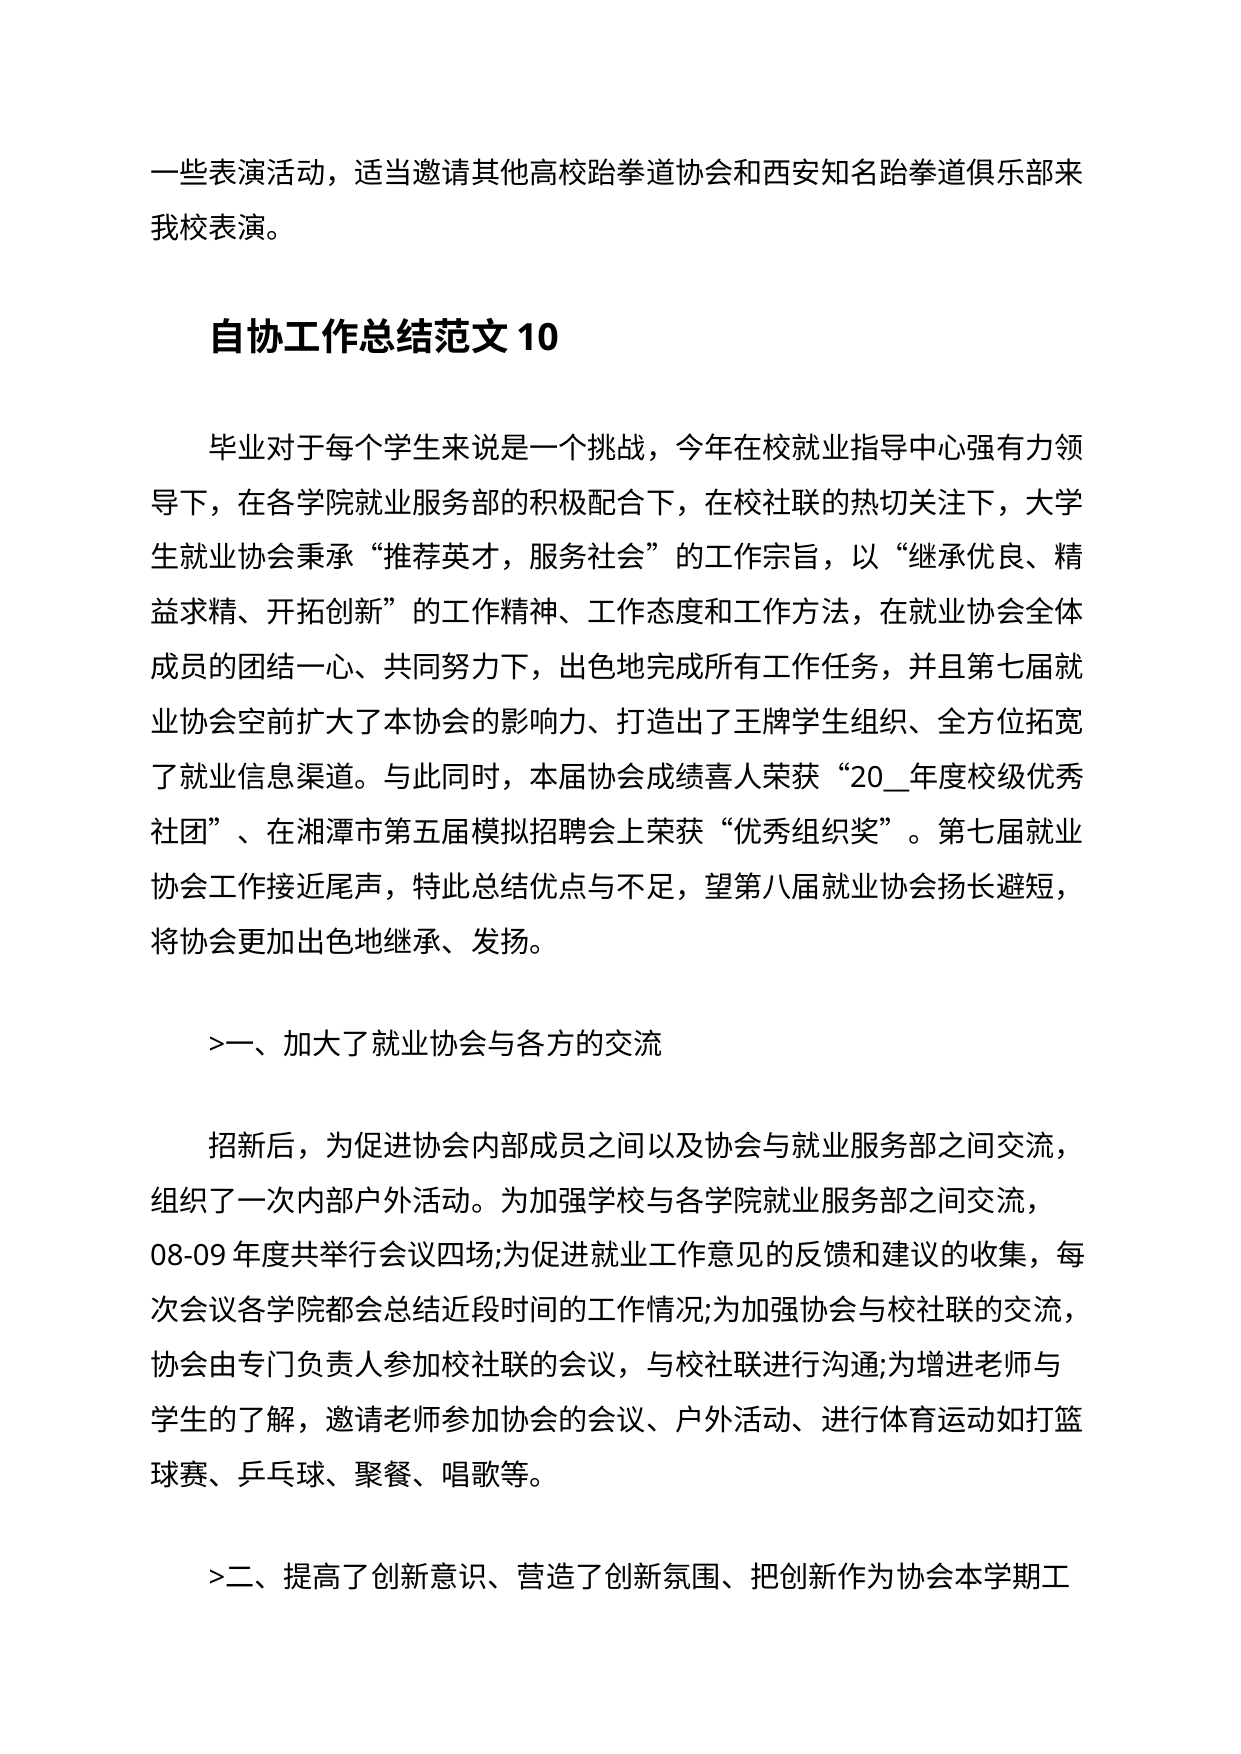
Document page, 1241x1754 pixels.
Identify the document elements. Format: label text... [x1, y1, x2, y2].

text 招新后，为促进协会内部成员之间以及协会与就业服务部之间交流，组织了一次内部户外活动。为加强学校与各学院就业服务部之间交流，08-09年度共举行会议四场;为促进就业工作意见的反馈和建议的收集，每次会议各学院都会总结近段时间的工作情况;为加强协会与校社联的交流，协会由专门负责人参加校社联的会议，与校社联进行沟通;为增进老师与学生的了解，邀请老师参加协会的会议、户外活动、进行体育运动如打篮球赛、乒乓球、聚餐、唱歌等。 [150, 1122, 1090, 1494]
text >一、加大了就业协会与各方的交流 [150, 1020, 1090, 1063]
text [150, 1554, 1090, 1596]
text 自协工作总结范文10 [150, 307, 1090, 361]
text 毕业对于每个学生来说是一个挑战，今年在校就业指导中心强有力领导下，在各学院就业服务部的积极配合下，在校社联的热切关注下，大学生就业协会秉承“推荐英才，服务社会”的工作宗旨，以“继承优良、精益求精、开拓创新”的工作精神、工作态度和工作方法，在就业协会全体成员的团结一心、共同努力下，出色地完成所有工作任务，并且第七届就业协会空前扩大了本协会的影响力、打造出了王牌学生组织、全方位拓宽了就业信息渠道。与此同时，本届协会成绩喜人荣获“20__年度校级优秀社团”、在湘潭市第五届模拟招聘会上荣获“优秀组织奖”。第七届就业协会工作接近尾声，特此总结优点与不足，望第八届就业协会扬长避短，将协会更加出色地继承、发扬。 [150, 424, 1090, 961]
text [150, 150, 1090, 247]
